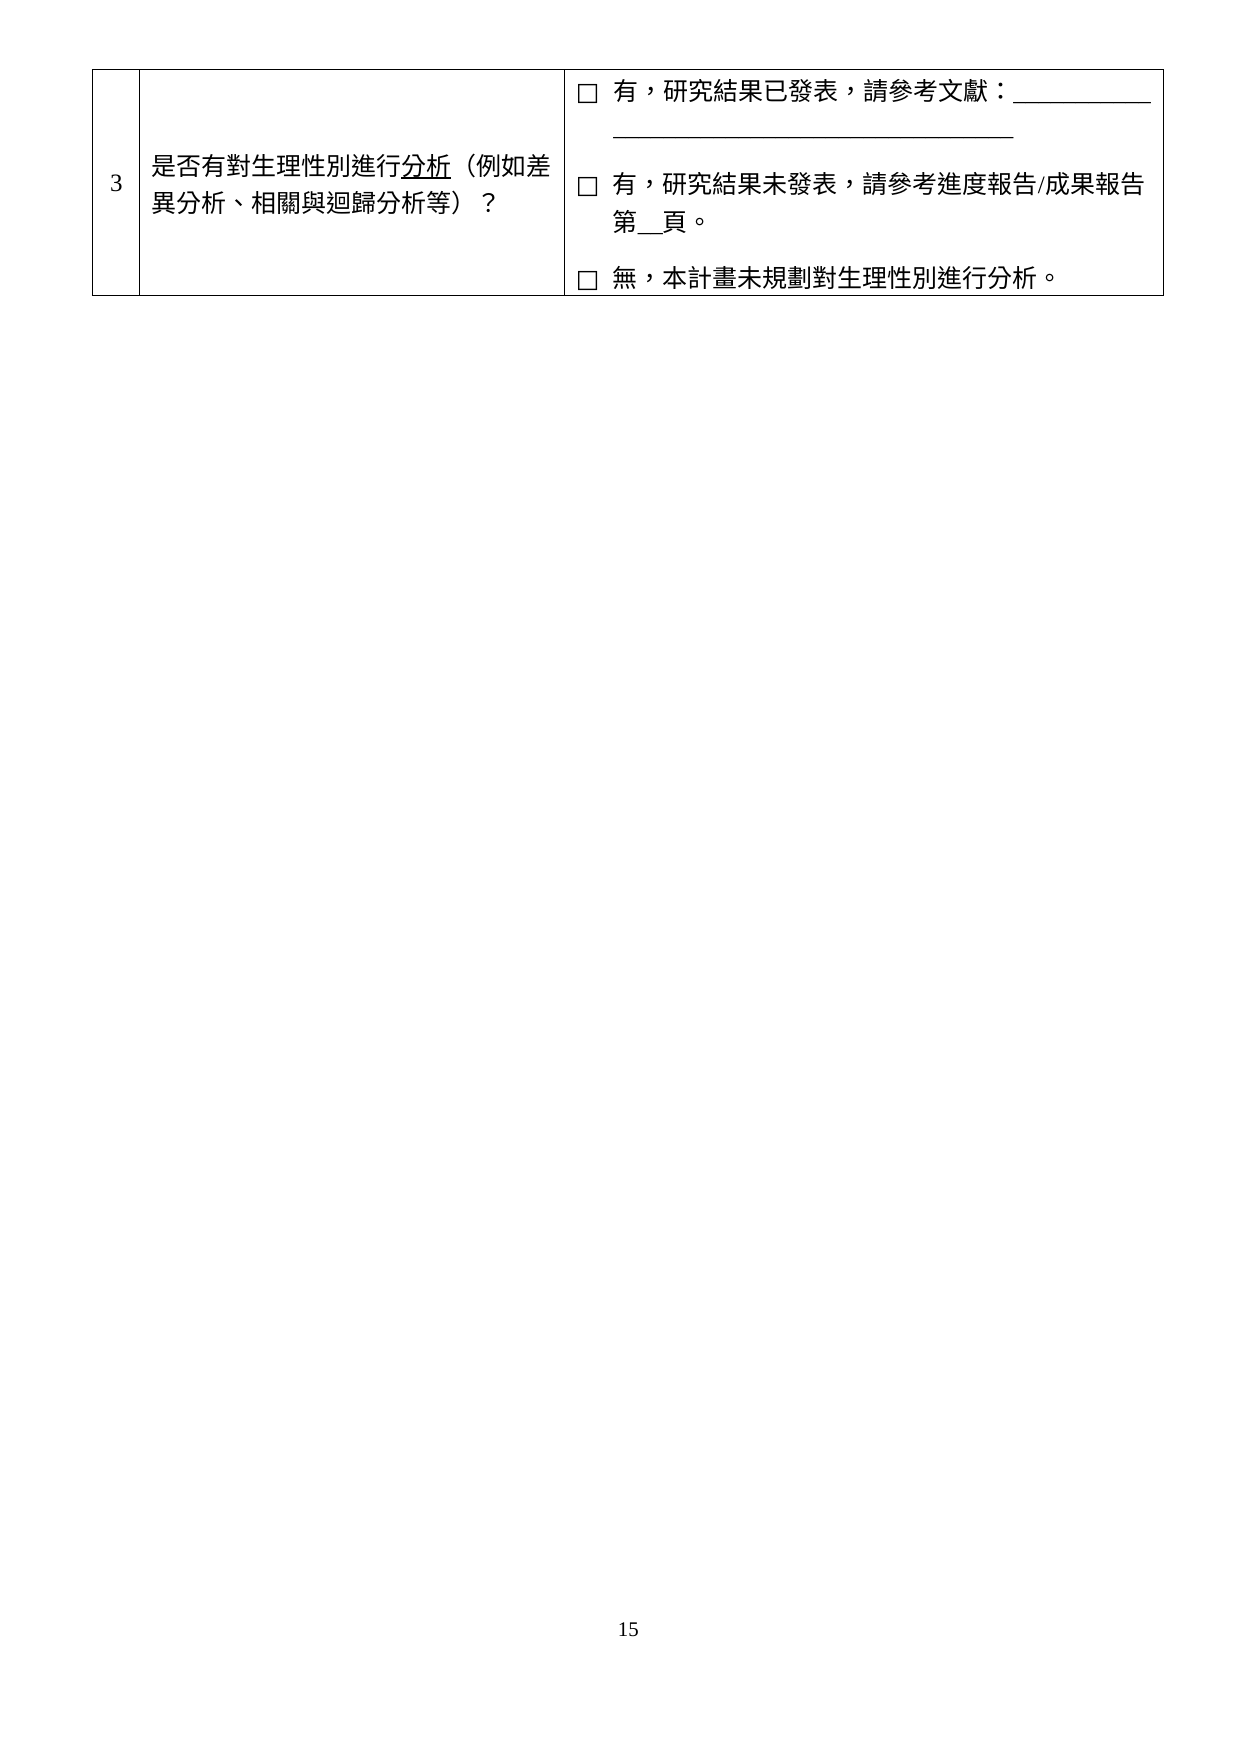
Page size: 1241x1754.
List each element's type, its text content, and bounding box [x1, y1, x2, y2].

table_cell 是否有對生理性別進行分析（例如差異分析、相關與迴歸分析等）？ [140, 70, 564, 295]
table_cell 3 [93, 70, 139, 295]
table_cell 有，研究結果已發表，請參考文獻：___________________________________________ 有，研究結果未發表，請參考進度報告/成果報告第__頁。 無，本計畫未規劃對生理性別進行分析。 [565, 70, 1163, 295]
